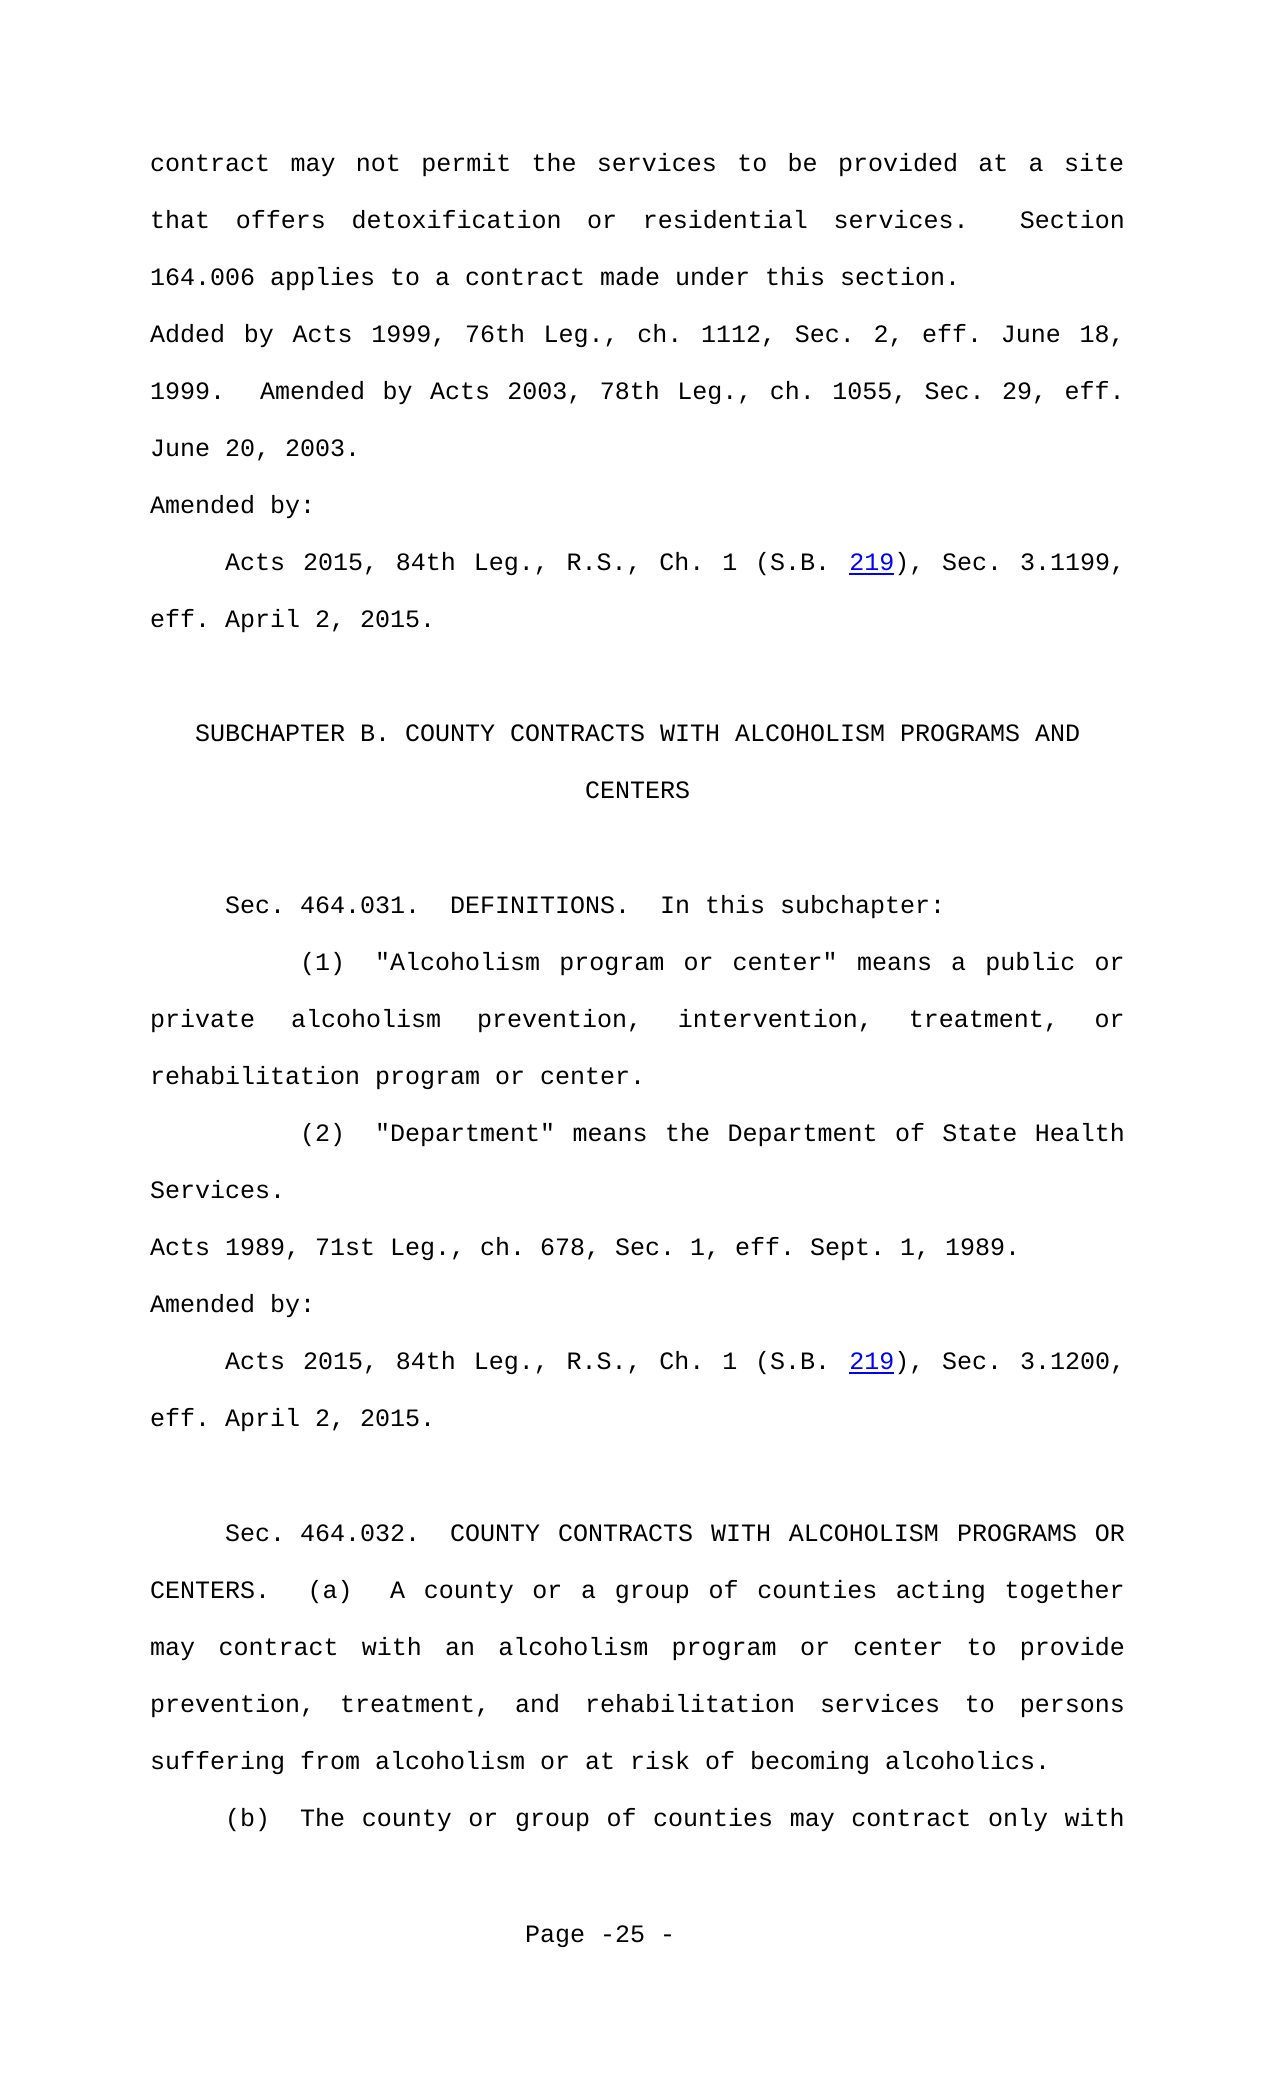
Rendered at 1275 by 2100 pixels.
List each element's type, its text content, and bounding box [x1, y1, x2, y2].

text Acts 1989, 71st Leg., ch. 678, Sec. 1, eff. Sept. 1, 1989. [150, 1234, 1125, 1263]
text Sec. 464.032. COUNTY CONTRACTS WITH ALCOHOLISM PROGRAMS OR CENTERS. (a) A county or a group of counties acting together may contract with an alcoholism program or center to provide prevention, treatment, and rehabilitation services to persons suffering from alcoholism or at risk of becoming alcoholics. [150, 1520, 1125, 1777]
text (b) The county or group of counties may contract only with a program or center included in a list submitted under Section 464.034. [150, 1805, 1125, 1834]
text Acts 2015, 84th Leg., R.S., Ch. 1 (S.B. 219), Sec. 3.1200, eff. April 2, 2015. [150, 1349, 1125, 1434]
text (2) "Department" means the Department of State Health Services. [150, 1120, 1125, 1206]
text (1) "Alcoholism program or center" means a public or private alcoholism prevention, intervention, treatment, or rehabilitation program or center. [150, 949, 1125, 1092]
text Amended by: [150, 492, 1125, 521]
text SUBCHAPTER B. COUNTY CONTRACTS WITH ALCOHOLISM PROGRAMS AND CENTERS [150, 721, 1125, 806]
text Sec. 464.031. DEFINITIONS. In this subchapter: [150, 892, 1125, 921]
text Amended by: [150, 1292, 1125, 1320]
text Acts 2015, 84th Leg., R.S., Ch. 1 (S.B. 219), Sec. 3.1199, eff. April 2, 2015. [150, 549, 1125, 635]
text Added by Acts 1999, 76th Leg., ch. 1112, Sec. 2, eff. June 18, 1999. Amended by Acts 2003, 78th Leg., ch. 1055, Sec. 29, eff. June 20, 2003. [150, 321, 1125, 464]
